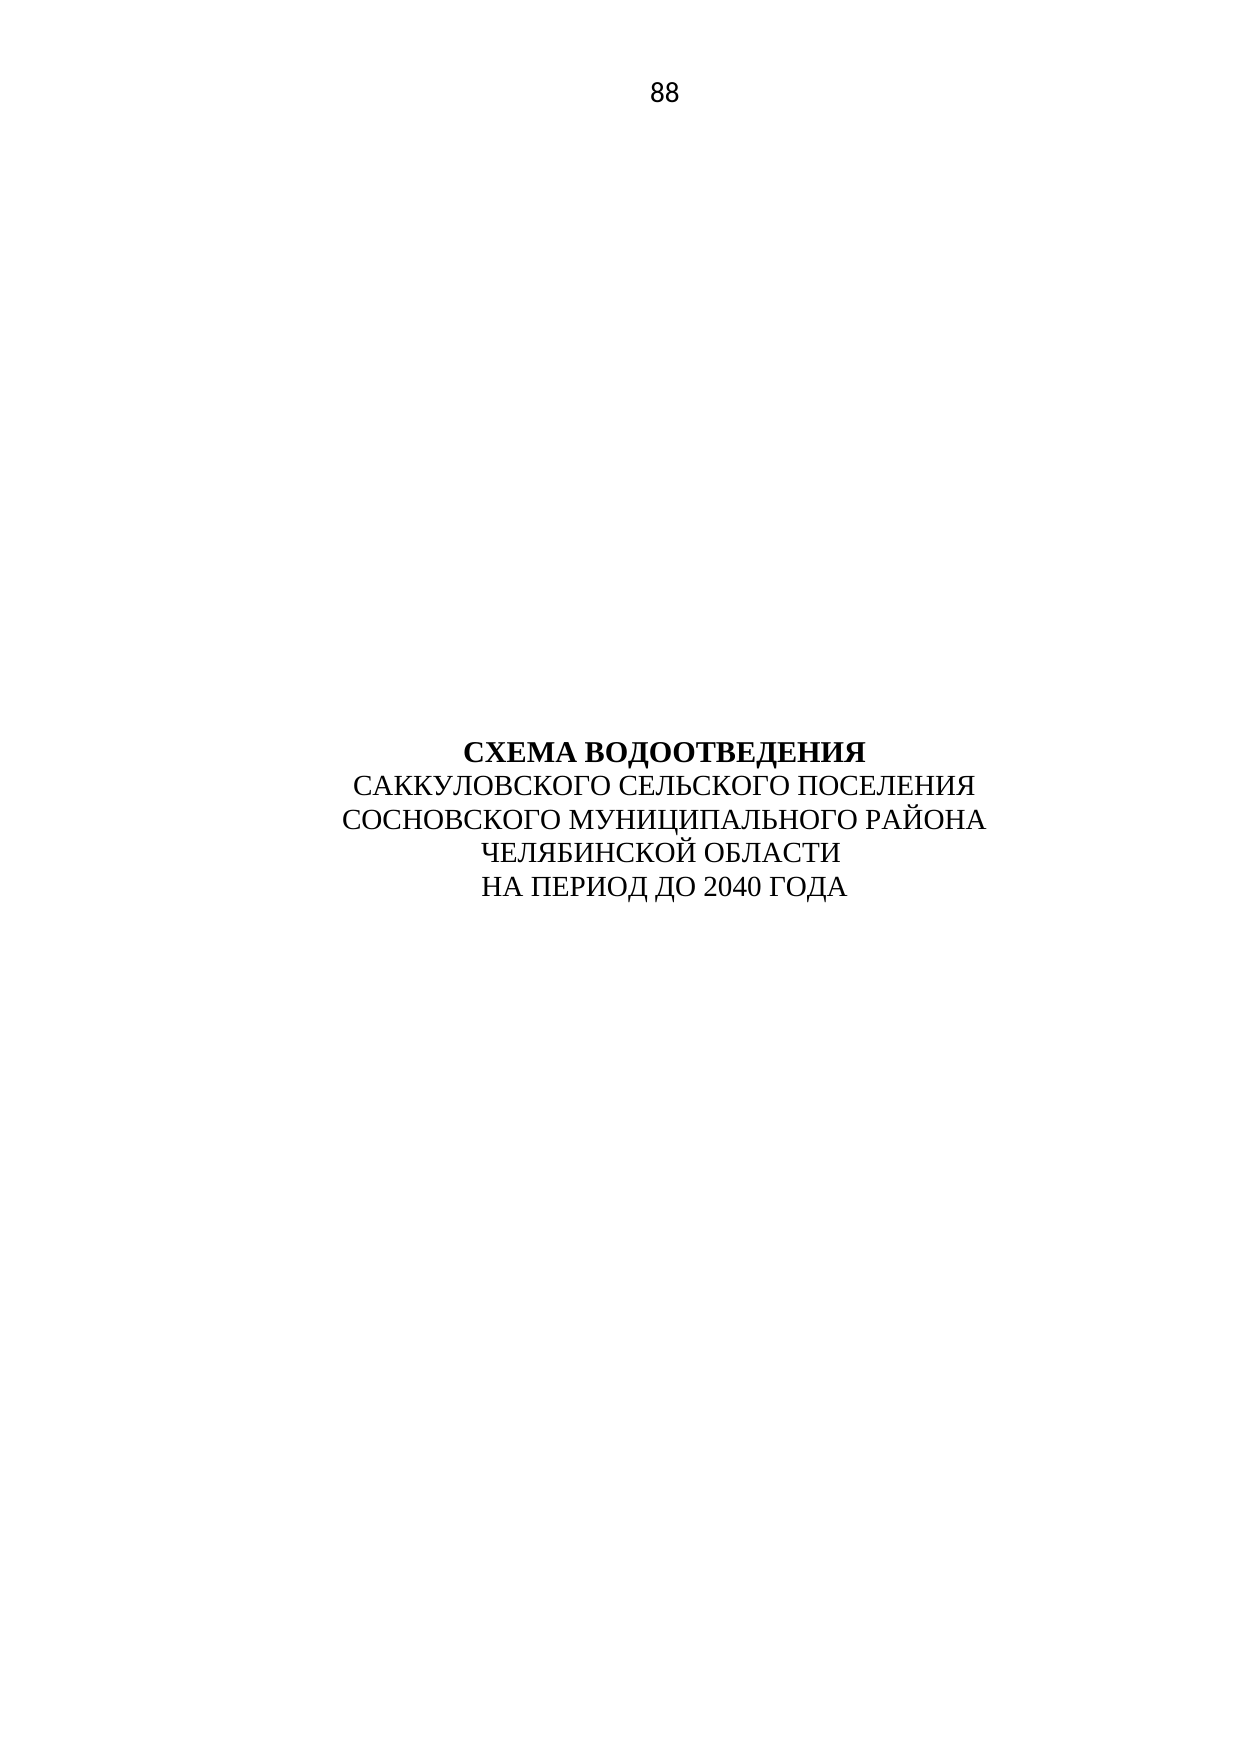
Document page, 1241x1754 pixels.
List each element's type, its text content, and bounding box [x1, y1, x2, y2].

text СХЕМА ВОДООТВЕДЕНИЯ [177, 734, 1152, 768]
text САККУЛОВСКОГО СЕЛЬСКОГО ПОСЕЛЕНИЯ СОСНОВСКОГО МУНИЦИПАЛЬНОГО РАЙОНА ЧЕЛЯБИНСКОЙ ОБЛАСТИ НА ПЕРИОД ДО 2040 ГОДА [177, 768, 1152, 903]
